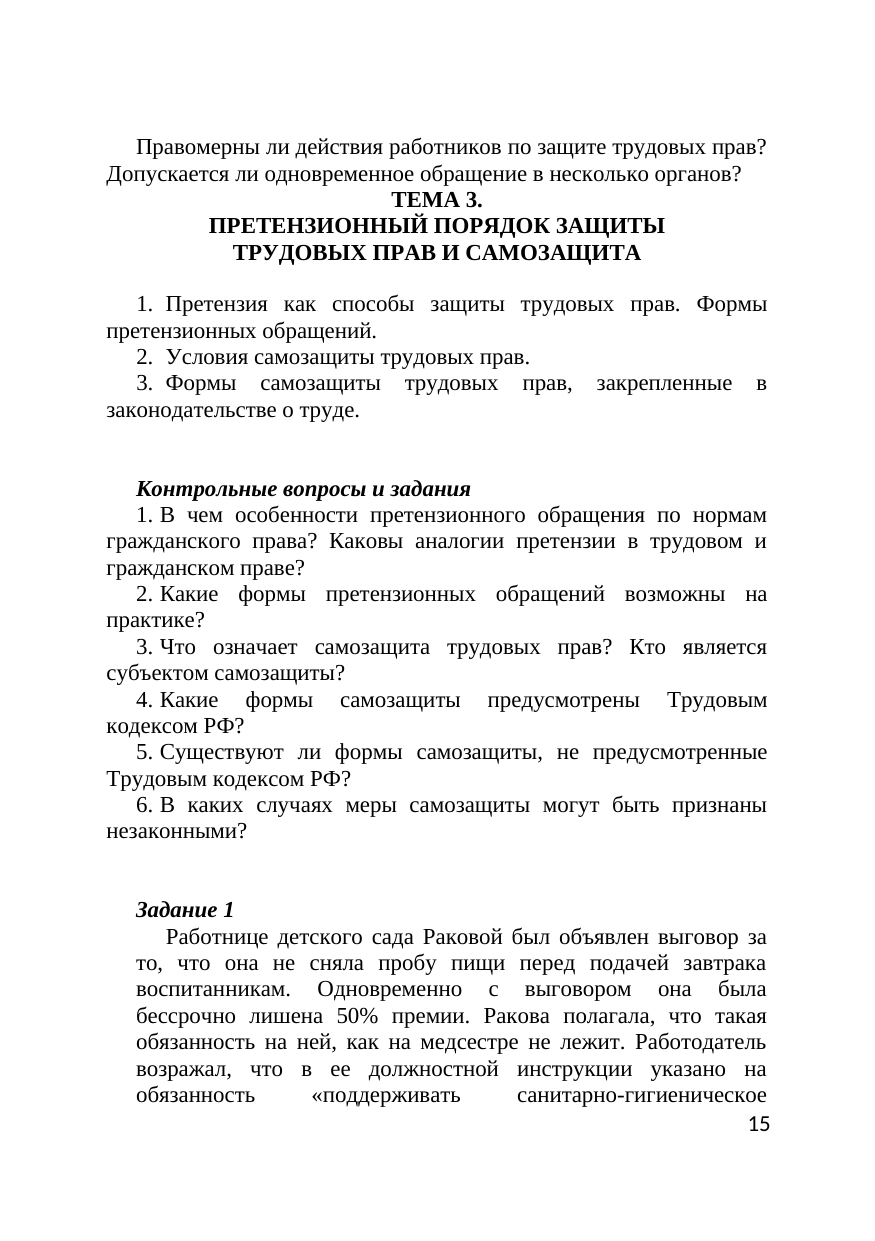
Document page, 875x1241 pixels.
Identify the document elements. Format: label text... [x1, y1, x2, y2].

list Существуют ли формы самозащиты, не предусмотренные Трудовым кодексом РФ? [106, 738, 768, 791]
text ПРЕТЕНЗИОННЫЙ ПОРЯДОК ЗАЩИТЫ ТРУДОВЫХ ПРАВ И САМОЗАЩИТА [151, 212, 723, 265]
list Претензия как способы защиты трудовых прав. Формы претензионных обращений. [106, 290, 768, 343]
list Формы самозащиты трудовых прав, закрепленные в законодательстве о труде. [106, 369, 768, 422]
list В чем особенности претензионного обращения по нормам гражданского права? Каковы аналогии претензии в трудовом и гражданском праве? [106, 501, 768, 580]
text Задание 1 [136, 896, 782, 923]
list В каких случаях меры самозащиты могут быть признаны незаконными? [106, 791, 768, 844]
text Контрольные вопросы и задания [136, 475, 782, 501]
list Условия самозащиты трудовых прав. [106, 343, 768, 369]
list Что означает самозащита трудовых прав? Кто является субъектом самозащиты? [106, 633, 768, 686]
list Какие формы самозащиты предусмотрены Трудовым кодексом РФ? [106, 686, 768, 738]
list Какие формы претензионных обращений возможны на практике? [106, 580, 768, 633]
text ТЕМА 3. [151, 186, 723, 212]
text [136, 923, 768, 1107]
text Правомерны ли действия работников по защите трудовых прав? Допускается ли одновременное обращение в несколько органов? [106, 133, 768, 186]
